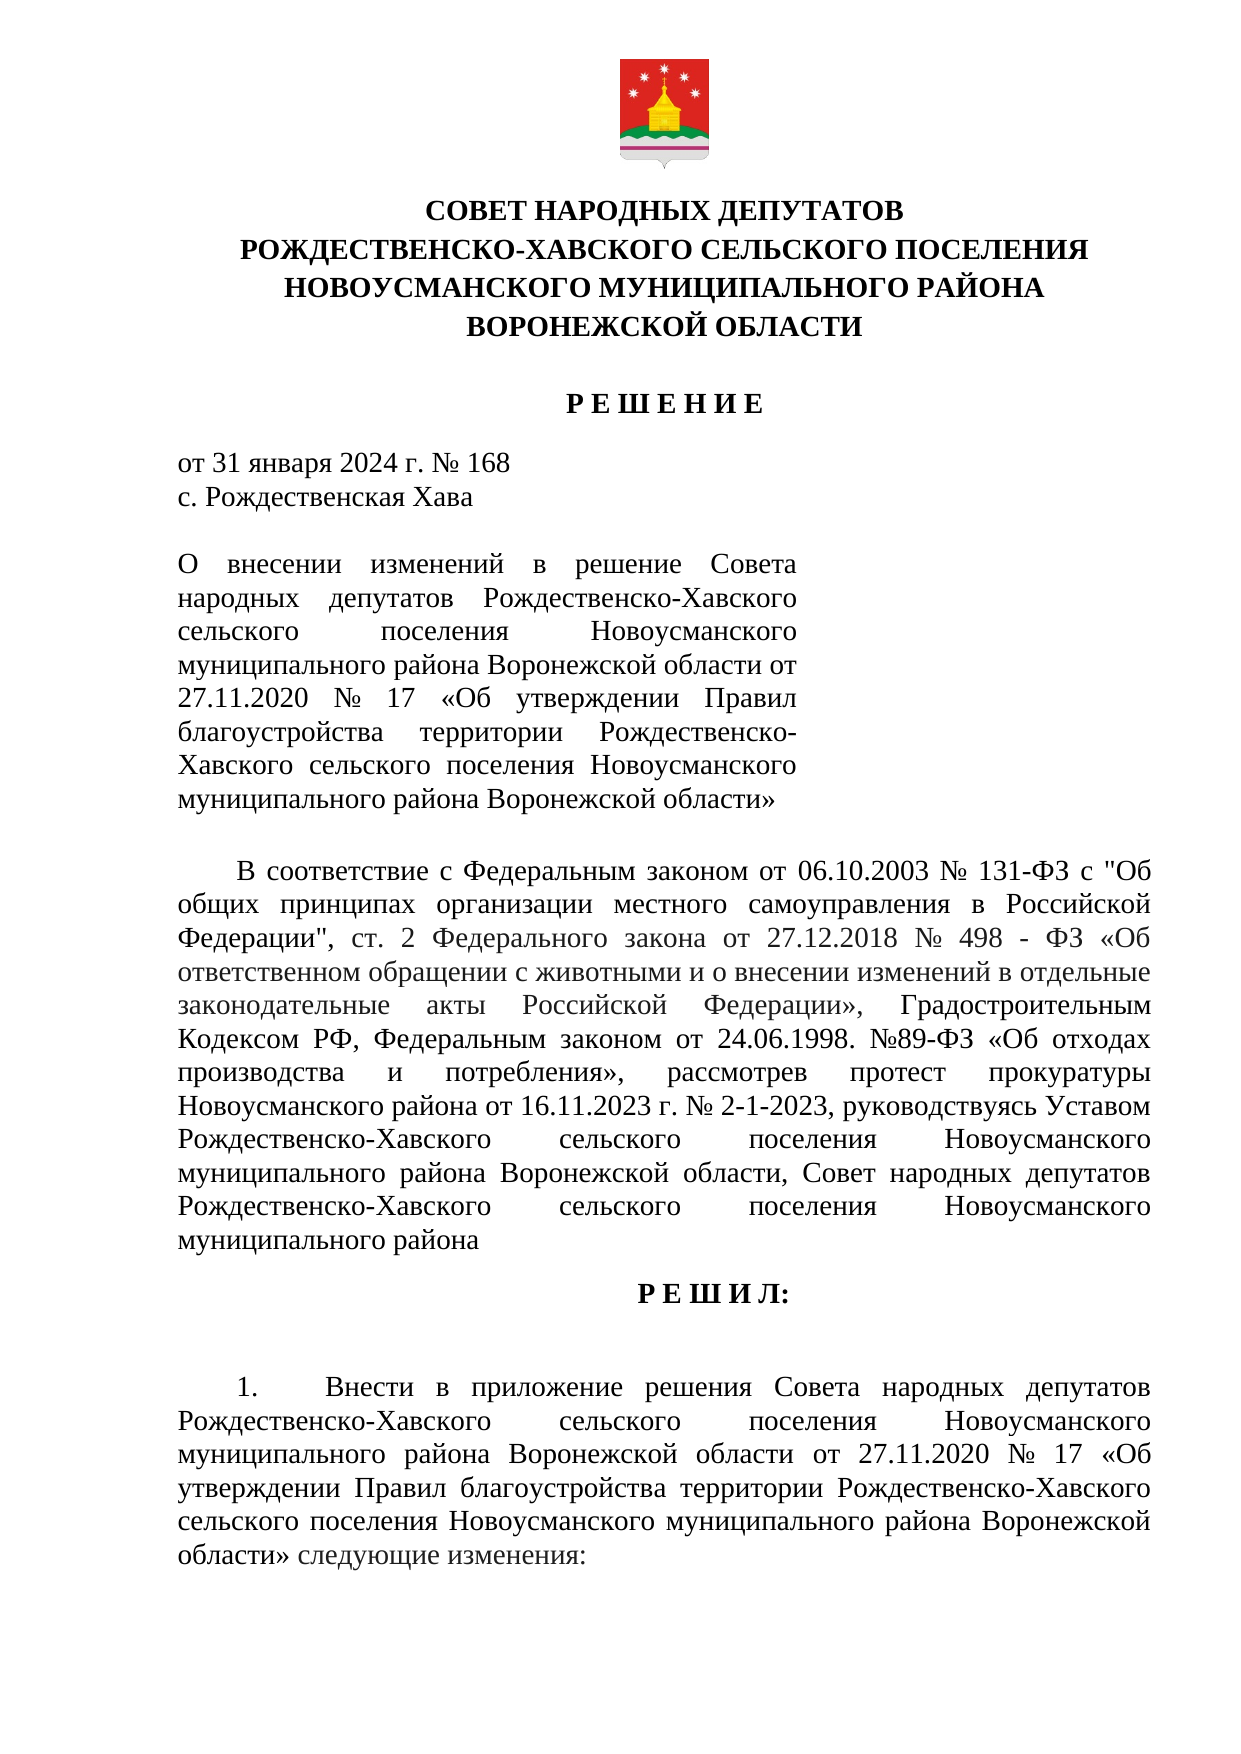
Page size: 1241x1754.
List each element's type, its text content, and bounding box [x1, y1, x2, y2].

text РОЖДЕСТВЕНСКО-ХАВСКОГО СЕЛЬСКОГО ПОСЕЛЕНИЯ НОВОУСМАНСКОГО МУНИЦИПАЛЬНОГО РАЙОНА [177, 232, 1152, 304]
text Р Е Ш И Л: [177, 1276, 1152, 1310]
list Внести в приложение решения Совета народных депутатов Рождественско-Хавского сельского поселения Новоусманского муниципального района Воронежской области от 27.11.2020 № 17 «Об утверждении Правил благоустройства территории Рождественско-Хавского сельского поселения Новоусманского муниципального района Воронежской области» следующие изменения: [177, 1369, 1152, 1571]
text СОВЕТ НАРОДНЫХ ДЕПУТАТОВ [177, 193, 1152, 227]
text О внесении изменений в решение Совета народных депутатов Рождественско-Хавского сельского поселения Новоусманского муниципального района Воронежской области от 27.11.2020 № 17 «Об утверждении Правил благоустройства территории Рождественско-Хавского сельского поселения Новоусманского муниципального района Воронежской области» [177, 546, 797, 814]
picture [620, 59, 709, 169]
text с. Рождественская Хава [177, 479, 1152, 513]
text от 31 января 2024 г. № 168 [177, 446, 1152, 479]
text В соответствие с Федеральным законом от 06.10.2003 № 131-ФЗ с "Об общих принципах организации местного самоуправления в Российской Федерации", ст. 2 Федерального закона от 27.12.2018 № 498 - ФЗ «Об ответственном обращении с животными и о внесении изменений в отдельные законодательные акты Российской Федерации», Градостроительным Кодексом РФ, Федеральным законом от 24.06.1998. №89-ФЗ «Об отходах производства и потребления», рассмотрев протест прокуратуры Новоусманского района от 16.11.2023 г. № 2-1-2023, руководствуясь Уставом Рождественско-Хавского сельского поселения Новоусманского муниципального района Воронежской области, Совет народных депутатов Рождественско-Хавского сельского поселения Новоусманского муниципального района [177, 853, 1152, 1256]
text ВОРОНЕЖСКОЙ ОБЛАСТИ [177, 309, 1152, 343]
text Р Е Ш Е Н И Е [177, 386, 1152, 420]
